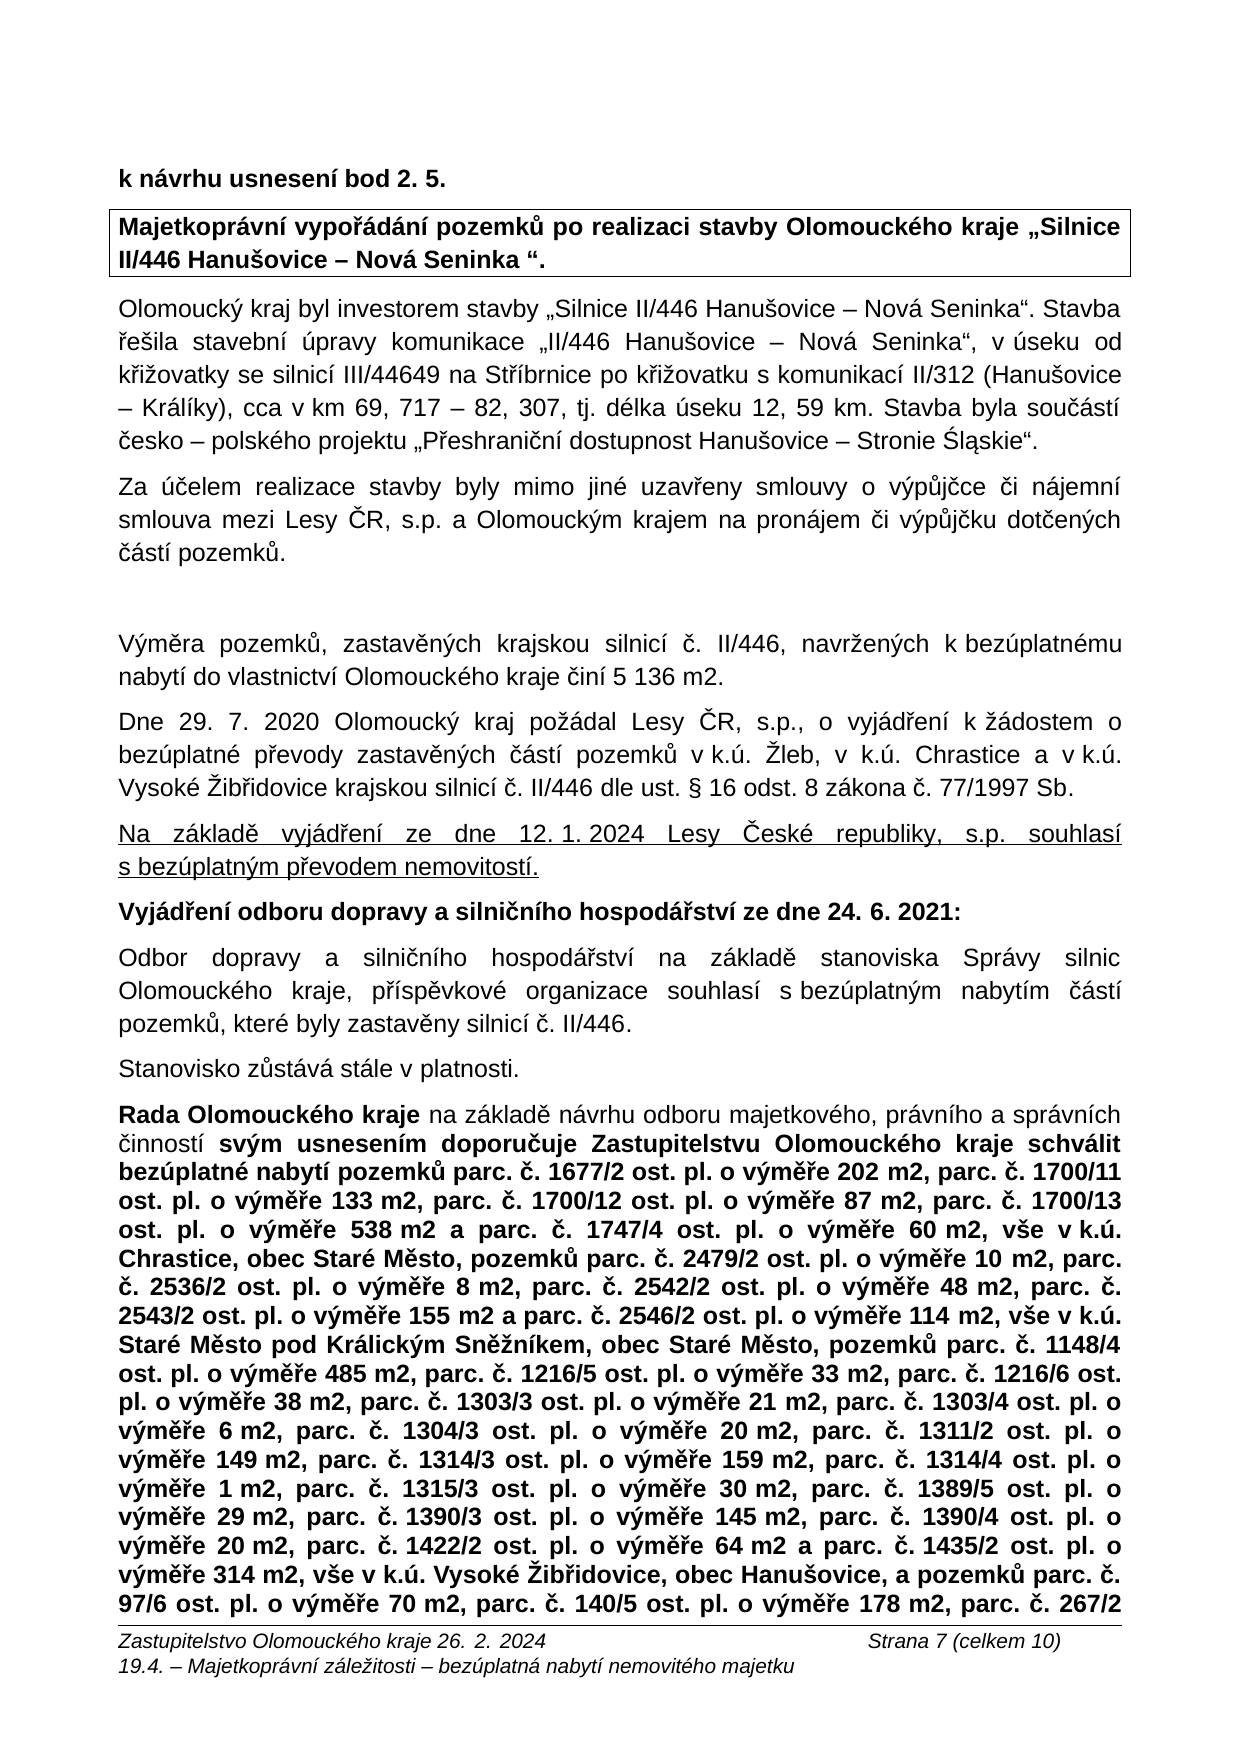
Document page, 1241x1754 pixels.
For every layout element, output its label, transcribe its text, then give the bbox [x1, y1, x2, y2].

text Odbor dopravy a silničního hospodářství na základě stanoviska Správy silnic Olomouckého kraje, příspěvkové organizace souhlasí s bezúplatným nabytím částí pozemků, které byly zastavěny silnicí č. II/446. [118, 943, 1122, 1038]
text Výměra pozemků, zastavěných krajskou silnicí č. II/446, navržených k bezúplatnému nabytí do vlastnictví Olomouckého kraje činí 5 136 m2. [118, 629, 1122, 690]
text k návrhu usnesení bod 2. 5. [118, 164, 1122, 192]
text Dne 29. 7. 2020 Olomoucký kraj požádal Lesy ČR, s.p., o vyjádření k žádostem o bezúplatné převody zastavěných částí pozemků v k.ú. Žleb, v k.ú. Chrastice a v k.ú. Vysoké Žibřidovice krajskou silnicí č. II/446 dle ust. § 16 odst. 8 zákona č. 77/1997 Sb. [118, 707, 1122, 802]
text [118, 1100, 1122, 1617]
text Vyjádření odboru dopravy a silničního hospodářství ze dne 24. 6. 2021: [118, 897, 1122, 926]
text Stanovisko zůstává stále v platnosti. [118, 1054, 1122, 1083]
text Olomoucký kraj byl investorem stavby „Silnice II/446 Hanušovice – Nová Seninka“. Stavba řešila stavební úpravy komunikace „II/446 Hanušovice – Nová Seninka“, v úseku od křižovatky se silnicí III/44649 na Stříbrnice po křižovatku s komunikací II/312 (Hanušovice – Králíky), cca v km 69, 717 – 82, 307, tj. délka úseku 12, 59 km. Stavba byla součástí česko – polského projektu „Přeshraniční dostupnost Hanušovice – Stronie Śląskie“. [118, 294, 1122, 455]
text Majetkoprávní vypořádání pozemků po realizaci stavby Olomouckého kraje „Silnice II/446 Hanušovice – Nová Seninka “. [110, 210, 1130, 276]
text Za účelem realizace stavby byly mimo jiné uzavřeny smlouvy o výpůjčce či nájemní smlouva mezi Lesy ČR, s.p. a Olomouckým krajem na pronájem či výpůjčku dotčených částí pozemků. [118, 472, 1122, 566]
text Na základě vyjádření ze dne 12. 1. 2024 Lesy České republiky, s.p. souhlasí s bezúplatným převodem nemovitostí. [118, 845, 1122, 881]
text Na základě vyjádření ze dne 12. 1. 2024 Lesy České republiky, s.p. souhlasí s bezúplatným převodem nemovitostí. [118, 819, 1122, 844]
